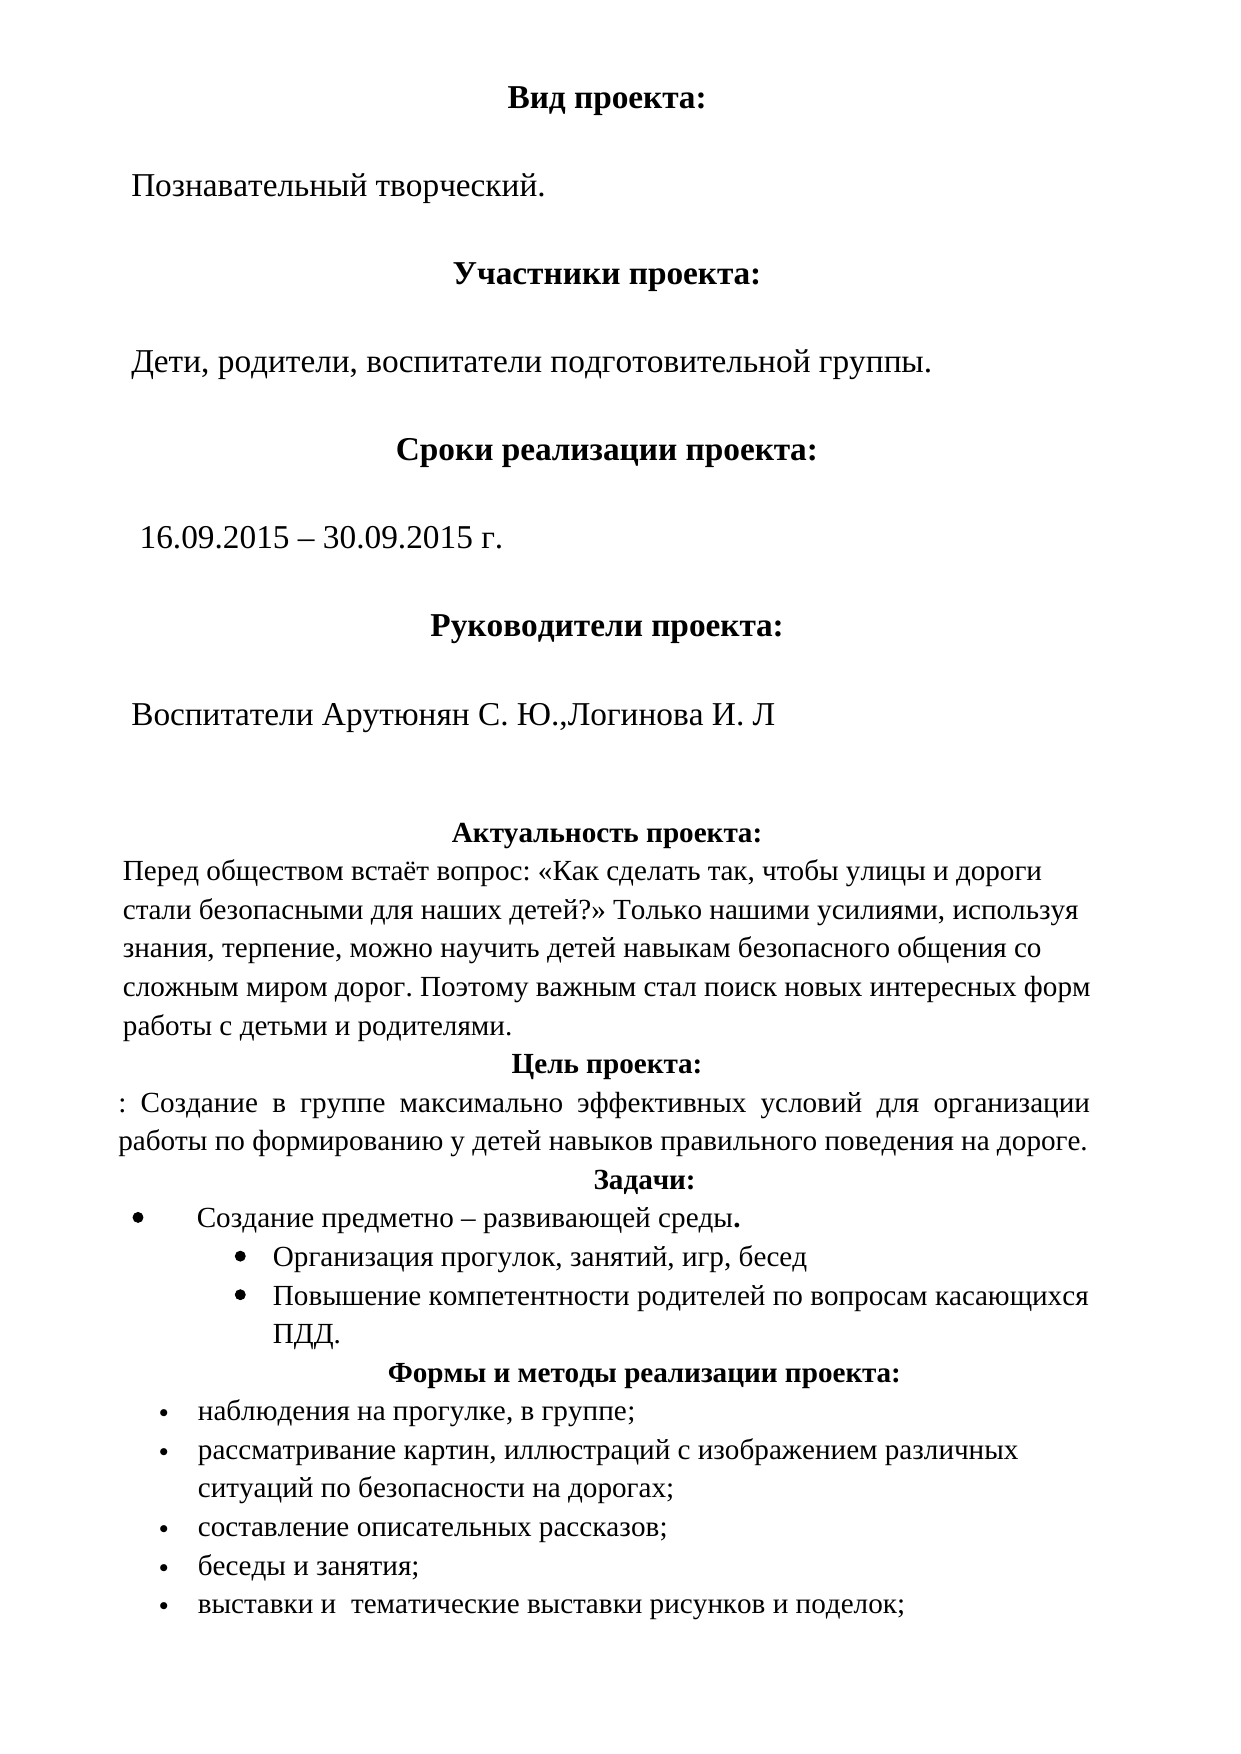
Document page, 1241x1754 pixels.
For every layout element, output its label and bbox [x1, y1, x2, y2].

table_cell [120, 74, 1094, 1627]
